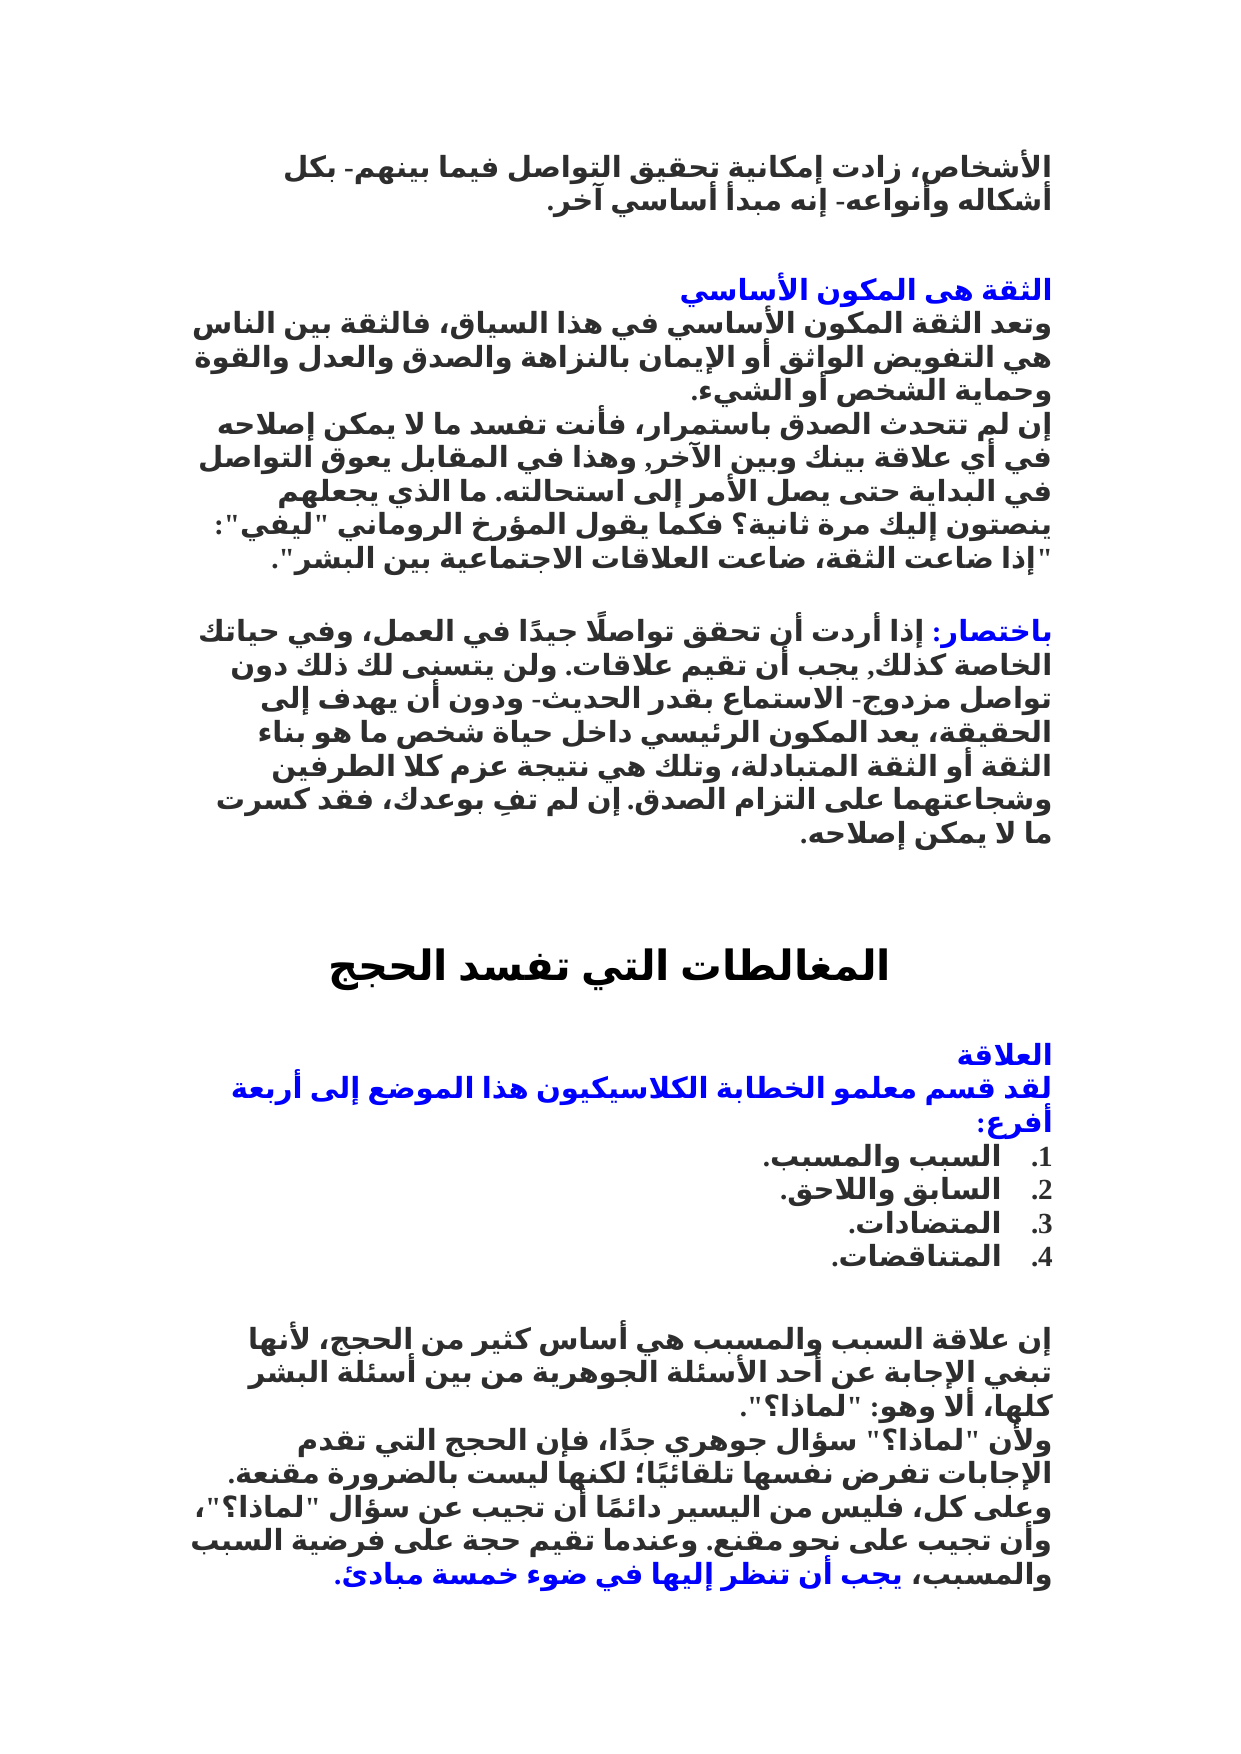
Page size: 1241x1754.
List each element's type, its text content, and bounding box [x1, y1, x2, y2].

text المغالطات التي تفسد الحجج [187, 941, 1053, 989]
text باختصار: إذا أردت أن تحقق تواصلًا جيدًا في العمل، وفي حياتك الخاصة كذلك, يجب أن تقيم علاقات. ولن يتسنى لك ذلك دون تواصل مزدوج- الاستماع بقدر الحديث- ودون أن يهدف إلى الحقيقة، يعد المكون الرئيسي داخل حياة شخص ما هو بناء الثقة أو الثقة المتبادلة، وتلك هي نتيجة عزم كلا الطرفين وشجاعتهما على التزام الصدق. إن لم تفِ بوعدك، فقد كسرت ما لا يمكن إصلاحه. [187, 590, 1053, 849]
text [187, 1288, 1053, 1590]
text العلاقة لقد قسم معلمو الخطابة الكلاسيكيون هذا الموضع إلى أربعة أفرع: 1. السبب والمسبب. 2. السابق واللاحق. 3. المتضادات. 4. المتناقضات. [187, 1004, 1053, 1273]
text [187, 150, 1053, 217]
text الثقة هى المكون الأساسي وتعد الثقة المكون الأساسي في هذا السياق، فالثقة بين الناس هي التفويض الواثق أو الإيمان بالنزاهة والصدق والعدل والقوة وحماية الشخص أو الشيء. إن لم تتحدث الصدق باستمرار، فأنت تفسد ما لا يمكن إصلاحه في أي علاقة بينك وبين الآخر, وهذا في المقابل يعوق التواصل في البداية حتى يصل الأمر إلى استحالته. ما الذي يجعلهم ينصتون إليك مرة ثانية؟ فكما يقول المؤرخ الروماني "ليفي": "إذا ضاعت الثقة، ضاعت العلاقات الاجتماعية بين البشر". [187, 273, 1053, 574]
